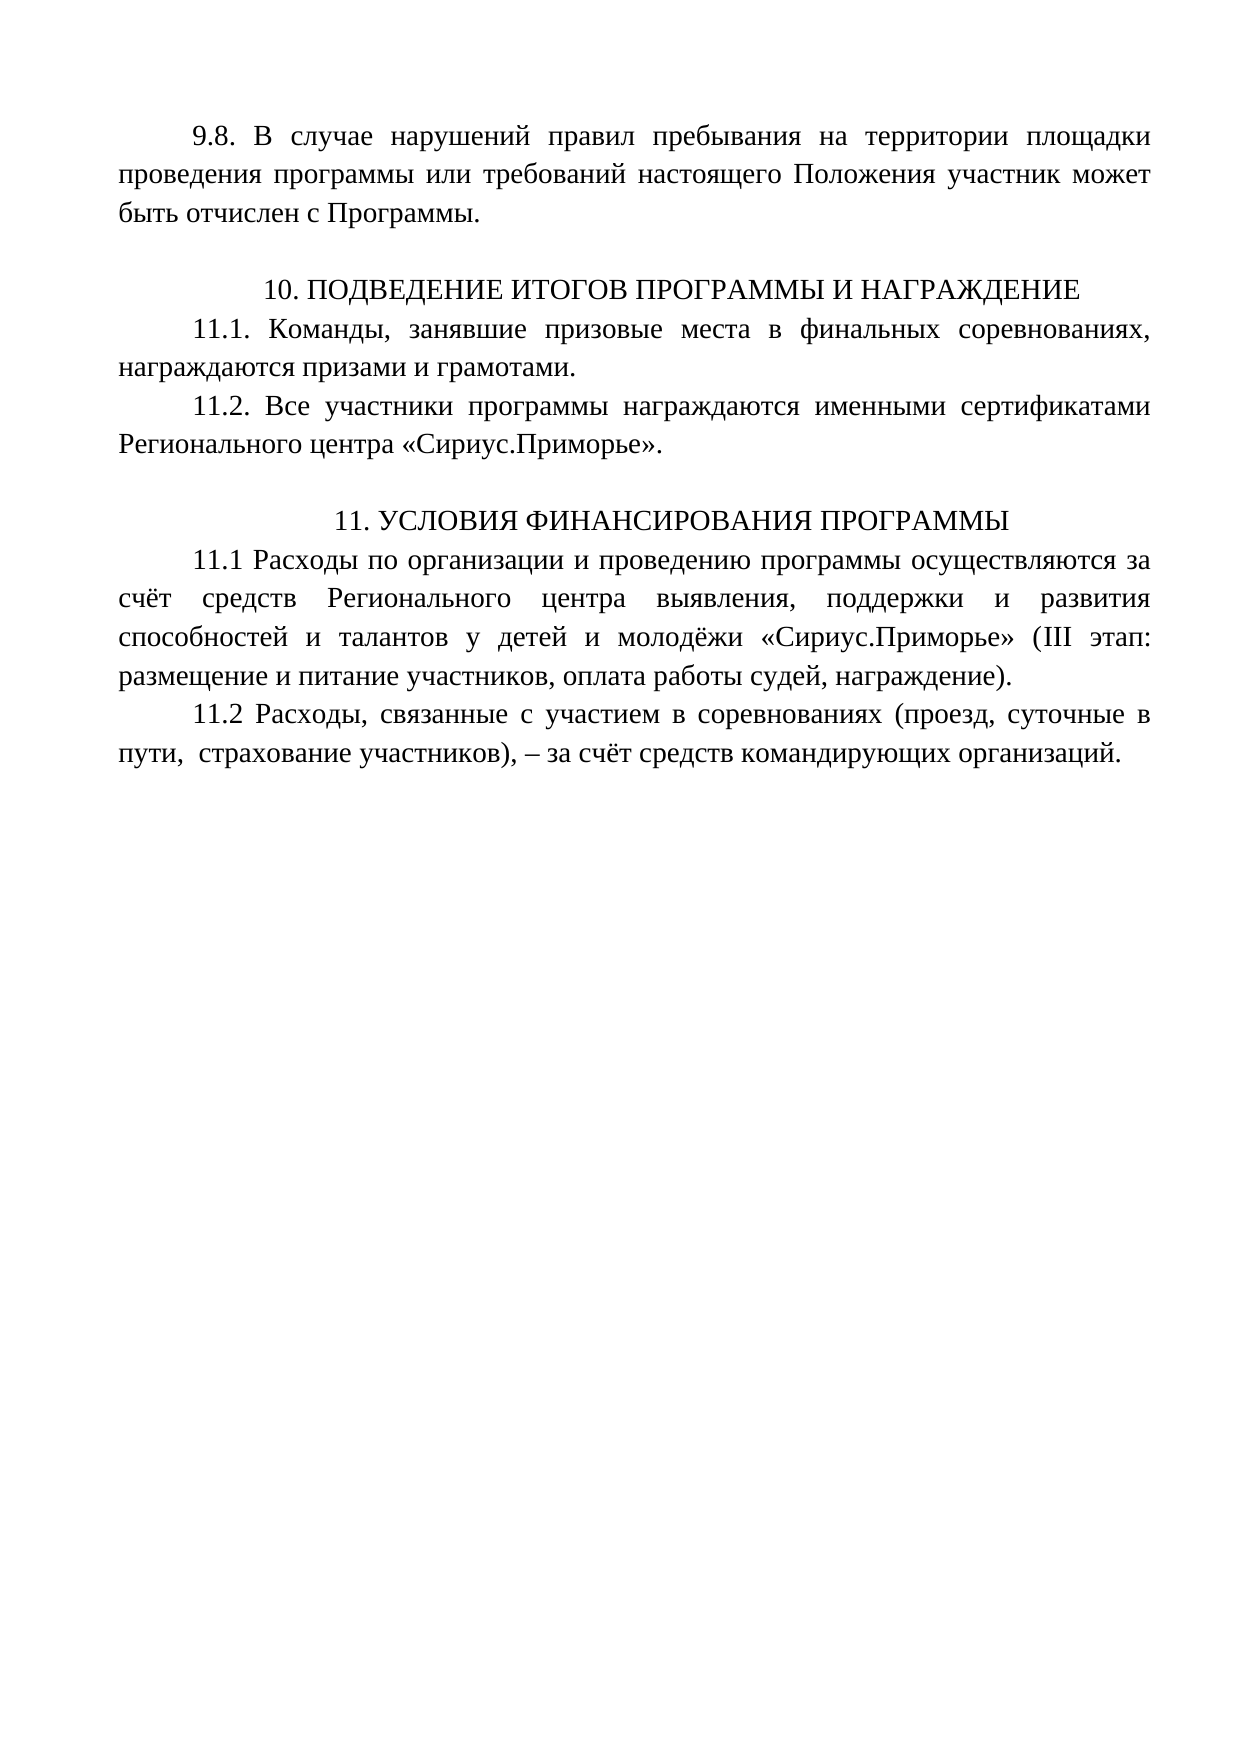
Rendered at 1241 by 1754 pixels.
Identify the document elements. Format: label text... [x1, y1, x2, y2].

text 11. УСЛОВИЯ ФИНАНСИРОВАНИЯ ПРОГРАММЫ [118, 503, 1152, 537]
text 9.8. В случае нарушений правил пребывания на территории площадки проведения программы или требований настоящего Положения участник может быть отчислен с Программы. [118, 118, 1152, 229]
text 11.2 Расходы, связанные с участием в соревнованиях (проезд, суточные в пути, страхование участников), – за счёт средств командирующих организаций. [118, 696, 1152, 768]
text 11.2. Все участники программы награждаются именными сертификатами Регионального центра «Сириус.Приморье». [118, 388, 1152, 460]
text 11.1. Команды, занявшие призовые места в финальных соревнованиях, награждаются призами и грамотами. [118, 311, 1152, 383]
text 11.1 Расходы по организации и проведению программы осуществляются за счёт средств Регионального центра выявления, поддержки и развития способностей и талантов у детей и молодёжи «Сириус.Приморье» (III этап: размещение и питание участников, оплата работы судей, награждение). [118, 542, 1152, 691]
text 10. ПОДВЕДЕНИЕ ИТОГОВ ПРОГРАММЫ И НАГРАЖДЕНИЕ [118, 272, 1152, 306]
